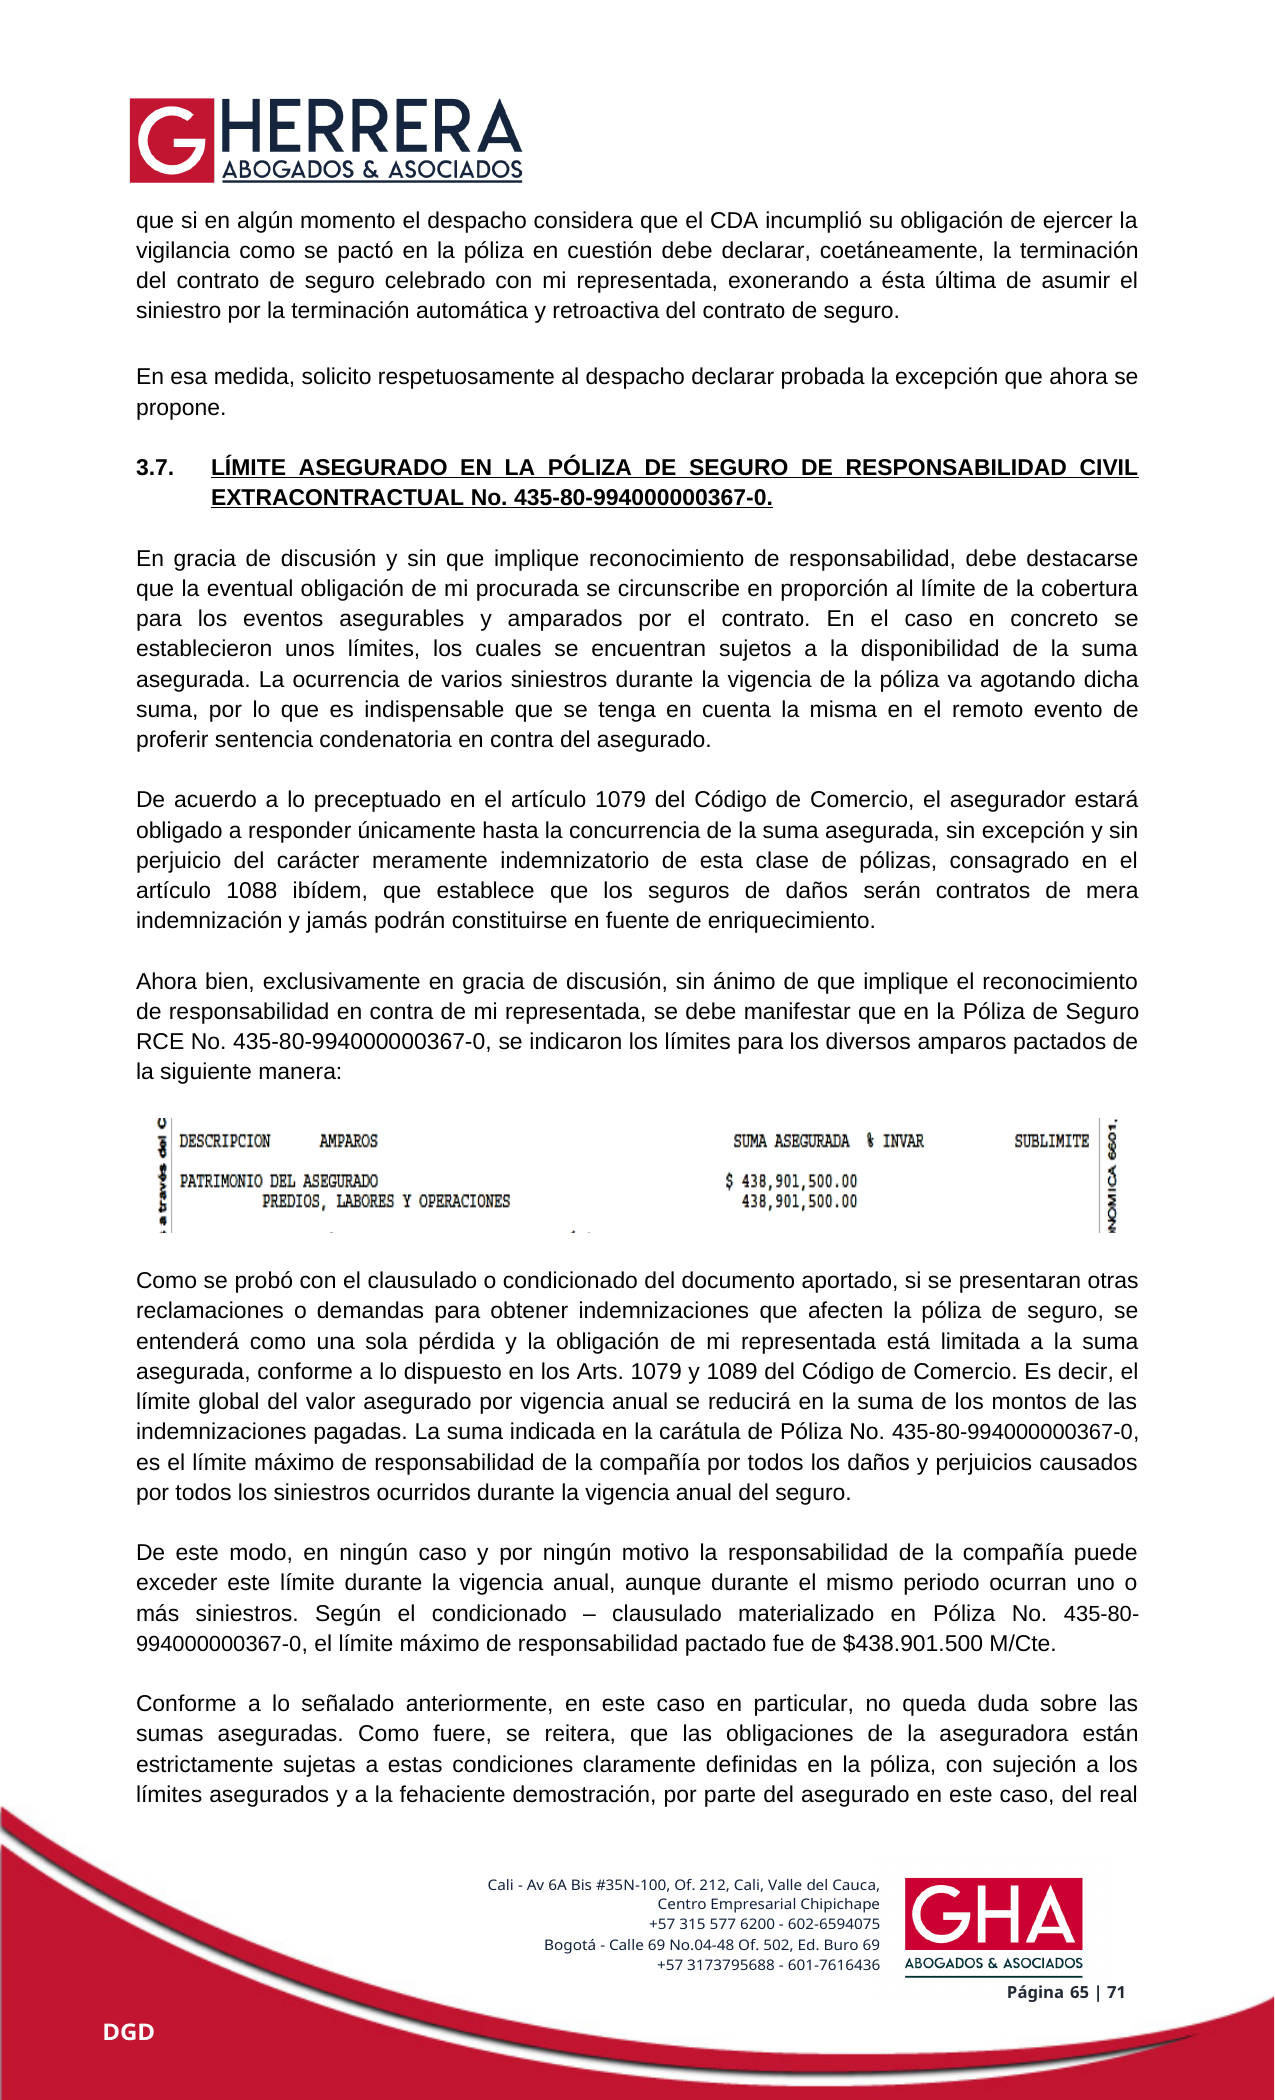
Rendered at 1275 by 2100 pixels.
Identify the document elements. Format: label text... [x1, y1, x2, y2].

picture [148, 1118, 1127, 1233]
text De este modo, en ningún caso y por ningún motivo la responsabilidad de la compañía puede exceder este límite durante la vigencia anual, aunque durante el mismo periodo ocurran uno o más siniestros. Según el condicionado – clausulado materializado en Póliza No. 435-80-994000000367-0, el límite máximo de responsabilidad pactado fue de $438.901.500 M/Cte. [136, 1539, 1139, 1656]
text Como se probó con el clausulado o condicionado del documento aportado, si se presentaran otras reclamaciones o demandas para obtener indemnizaciones que afecten la póliza de seguro, se entenderá como una sola pérdida y la obligación de mi representada está limitada a la suma asegurada, conforme a lo dispuesto en los Arts. 1079 y 1089 del Código de Comercio. Es decir, el límite global del valor asegurado por vigencia anual se reducirá en la suma de los montos de las indemnizaciones pagadas. La suma indicada en la carátula de Póliza No. 435-80-994000000367-0, es el límite máximo de responsabilidad de la compañía por todos los daños y perjuicios causados por todos los siniestros ocurridos durante la vigencia anual del seguro. [136, 1267, 1139, 1505]
picture [0, 1793, 1275, 2100]
text En gracia de discusión y sin que implique reconocimiento de responsabilidad, debe destacarse que la eventual obligación de mi procurada se circunscribe en proporción al límite de la cobertura para los eventos asegurables y amparados por el contrato. En el caso en concreto se establecieron unos límites, los cuales se encuentran sujetos a la disponibilidad de la suma asegurada. La ocurrencia de varios siniestros durante la vigencia de la póliza va agotando dicha suma, por lo que es indispensable que se tenga en cuenta la misma en el remoto evento de proferir sentencia condenatoria en contra del asegurado. [136, 545, 1139, 752]
text En esa medida, solicito respetuosamente al despacho declarar probada la excepción que ahora se propone. [136, 363, 1139, 420]
text De acuerdo a lo preceptuado en el artículo 1079 del Código de Comercio, el asegurador estará obligado a responder únicamente hasta la concurrencia de la suma asegurada, sin excepción y sin perjuicio del carácter meramente indemnizatorio de esta clase de pólizas, consagrado en el artículo 1088 ibídem, que establece que los seguros de daños serán contratos de mera indemnización y jamás podrán constituirse en fuente de enriquecimiento. [136, 786, 1139, 934]
text Ahora bien, exclusivamente en gracia de discusión, sin ánimo de que implique el reconocimiento de responsabilidad en contra de mi representada, se debe manifestar que en la Póliza de Seguro RCE No. 435-80-994000000367-0, se indicaron los límites para los diversos amparos pactados de la siguiente manera: [136, 968, 1139, 1085]
picture [109, 75, 542, 206]
list LÍMITE ASEGURADO EN LA PÓLIZA DE SEGURO DE RESPONSABILIDAD CIVIL EXTRACONTRACTUAL No. 435-80-994000000367-0. [136, 454, 1139, 511]
